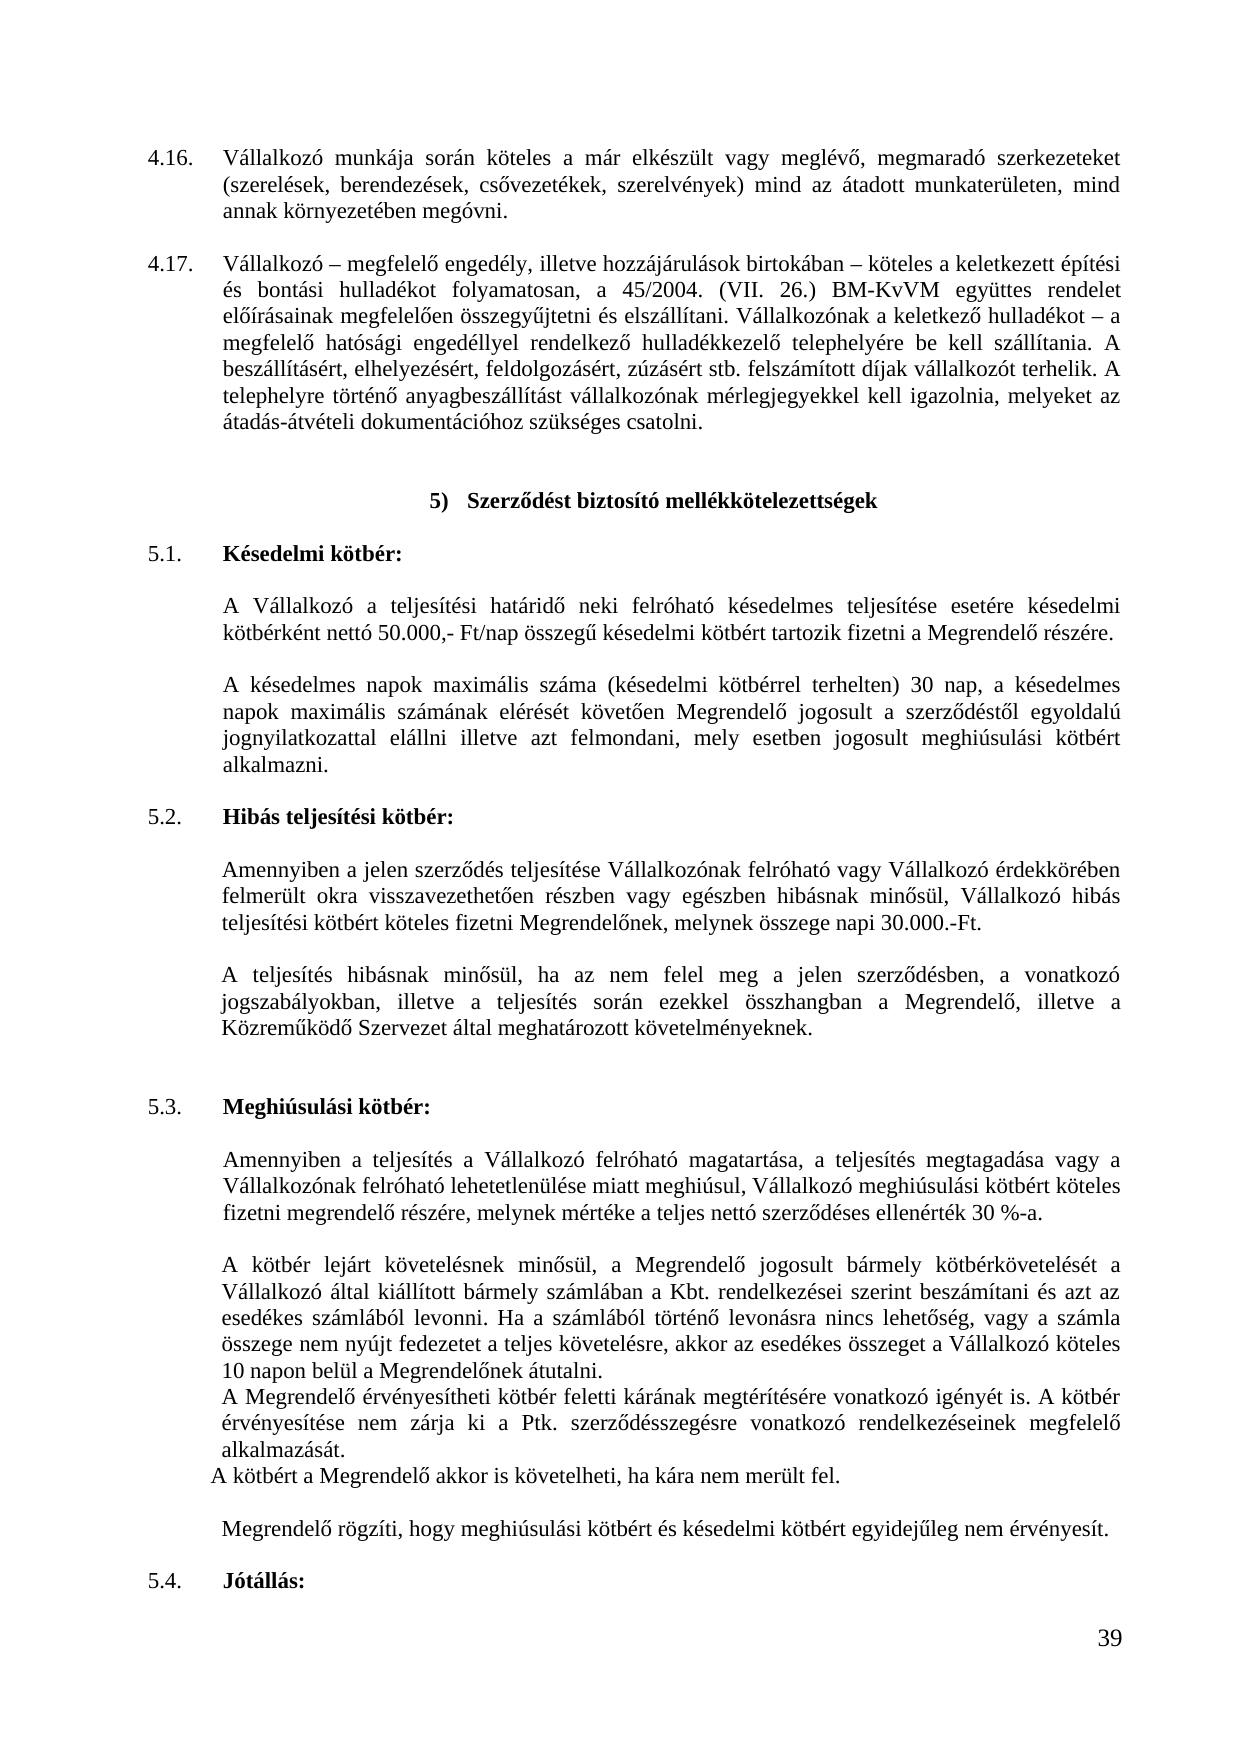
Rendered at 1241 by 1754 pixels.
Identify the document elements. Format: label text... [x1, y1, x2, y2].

text A Megrendelő érvényesítheti kötbér feletti kárának megtérítésére vonatkozó igényét is. A kötbér érvényesítése nem zárja ki a Ptk. szerződésszegésre vonatkozó rendelkezéseinek megfelelő alkalmazását. [221, 1383, 1122, 1462]
list Vállalkozó – megfelelő engedély, illetve hozzájárulások birtokában – köteles a keletkezett építési és bontási hulladékot folyamatosan, a 45/2004. (VII. 26.) BM-KvVM együttes rendelet előírásainak megfelelően összegyűjtetni és elszállítani. Vállalkozónak a keletkező hulladékot – a megfelelő hatósági engedéllyel rendelkező hulladékkezelő telephelyére be kell szállítania. A beszállításért, elhelyezésért, feldolgozásért, zúzásért stb. felszámított díjak vállalkozót terhelik. A telephelyre történő anyagbeszállítást vállalkozónak mérlegjegyekkel kell igazolnia, melyeket az átadás-átvételi dokumentációhoz szükséges csatolni. [148, 250, 1122, 434]
list Szerződést biztosító mellékkötelezettségek [185, 487, 1122, 513]
text A teljesítés hibásnak minősül, ha az nem felel meg a jelen szerződésben, a vonatkozó jogszabályokban, illetve a teljesítés során ezekkel összhangban a Megrendelő, illetve a Közreműködő Szervezet által meghatározott követelményeknek. [221, 961, 1122, 1041]
text A Vállalkozó a teljesítési határidő neki felróható késedelmes teljesítése esetére késedelmi kötbérként nettó 50.000,- Ft/nap összegű késedelmi kötbért tartozik fizetni a Megrendelő részére. [223, 592, 1122, 645]
text A kötbér lejárt követelésnek minősül, a Megrendelő jogosult bármely kötbérkövetelését a Vállalkozó által kiállított bármely számlában a Kbt. rendelkezései szerint beszámítani és azt az esedékes számlából levonni. Ha a számlából történő levonásra nincs lehetőség, vagy a számla összege nem nyújt fedezetet a teljes követelésre, akkor az esedékes összeget a Vállalkozó köteles 10 napon belül a Megrendelőnek átutalni. [221, 1251, 1122, 1383]
list Vállalkozó munkája során köteles a már elkészült vagy meglévő, megmaradó szerkezeteket (szerelések, berendezések, csővezetékek, szerelvények) mind az átadott munkaterületen, mind annak környezetében megóvni. [148, 144, 1122, 223]
text Amennyiben a teljesítés a Vállalkozó felróható magatartása, a teljesítés megtagadása vagy a Vállalkozónak felróható lehetetlenülése miatt meghiúsul, Vállalkozó meghiúsulási kötbért köteles fizetni megrendelő részére, melynek mértéke a teljes nettó szerződéses ellenérték 30 %-a. [223, 1146, 1122, 1225]
text A késedelmes napok maximális száma (késedelmi kötbérrel terhelten) 30 nap, a késedelmes napok maximális számának elérését követően Megrendelő jogosult a szerződéstől egyoldalú jognyilatkozattal elállni illetve azt felmondani, mely esetben jogosult meghiúsulási kötbért alkalmazni. [223, 672, 1122, 777]
list Késedelmi kötbér: [148, 540, 1122, 566]
list Jótállás: [148, 1568, 1122, 1594]
list Meghiúsulási kötbér: [148, 1093, 1122, 1119]
text A kötbért a Megrendelő akkor is követelheti, ha kára nem merült fel. [148, 1462, 1122, 1488]
text Megrendelő rögzíti, hogy meghiúsulási kötbért és késedelmi kötbért egyidejűleg nem érvényesít. [221, 1515, 1122, 1541]
list Hibás teljesítési kötbér: [148, 803, 1122, 830]
text Amennyiben a jelen szerződés teljesítése Vállalkozónak felróható vagy Vállalkozó érdekkörében felmerült okra visszavezethetően részben vagy egészben hibásnak minősül, Vállalkozó hibás teljesítési kötbért köteles fizetni Megrendelőnek, melynek összege napi 30.000.-Ft. [222, 856, 1122, 935]
